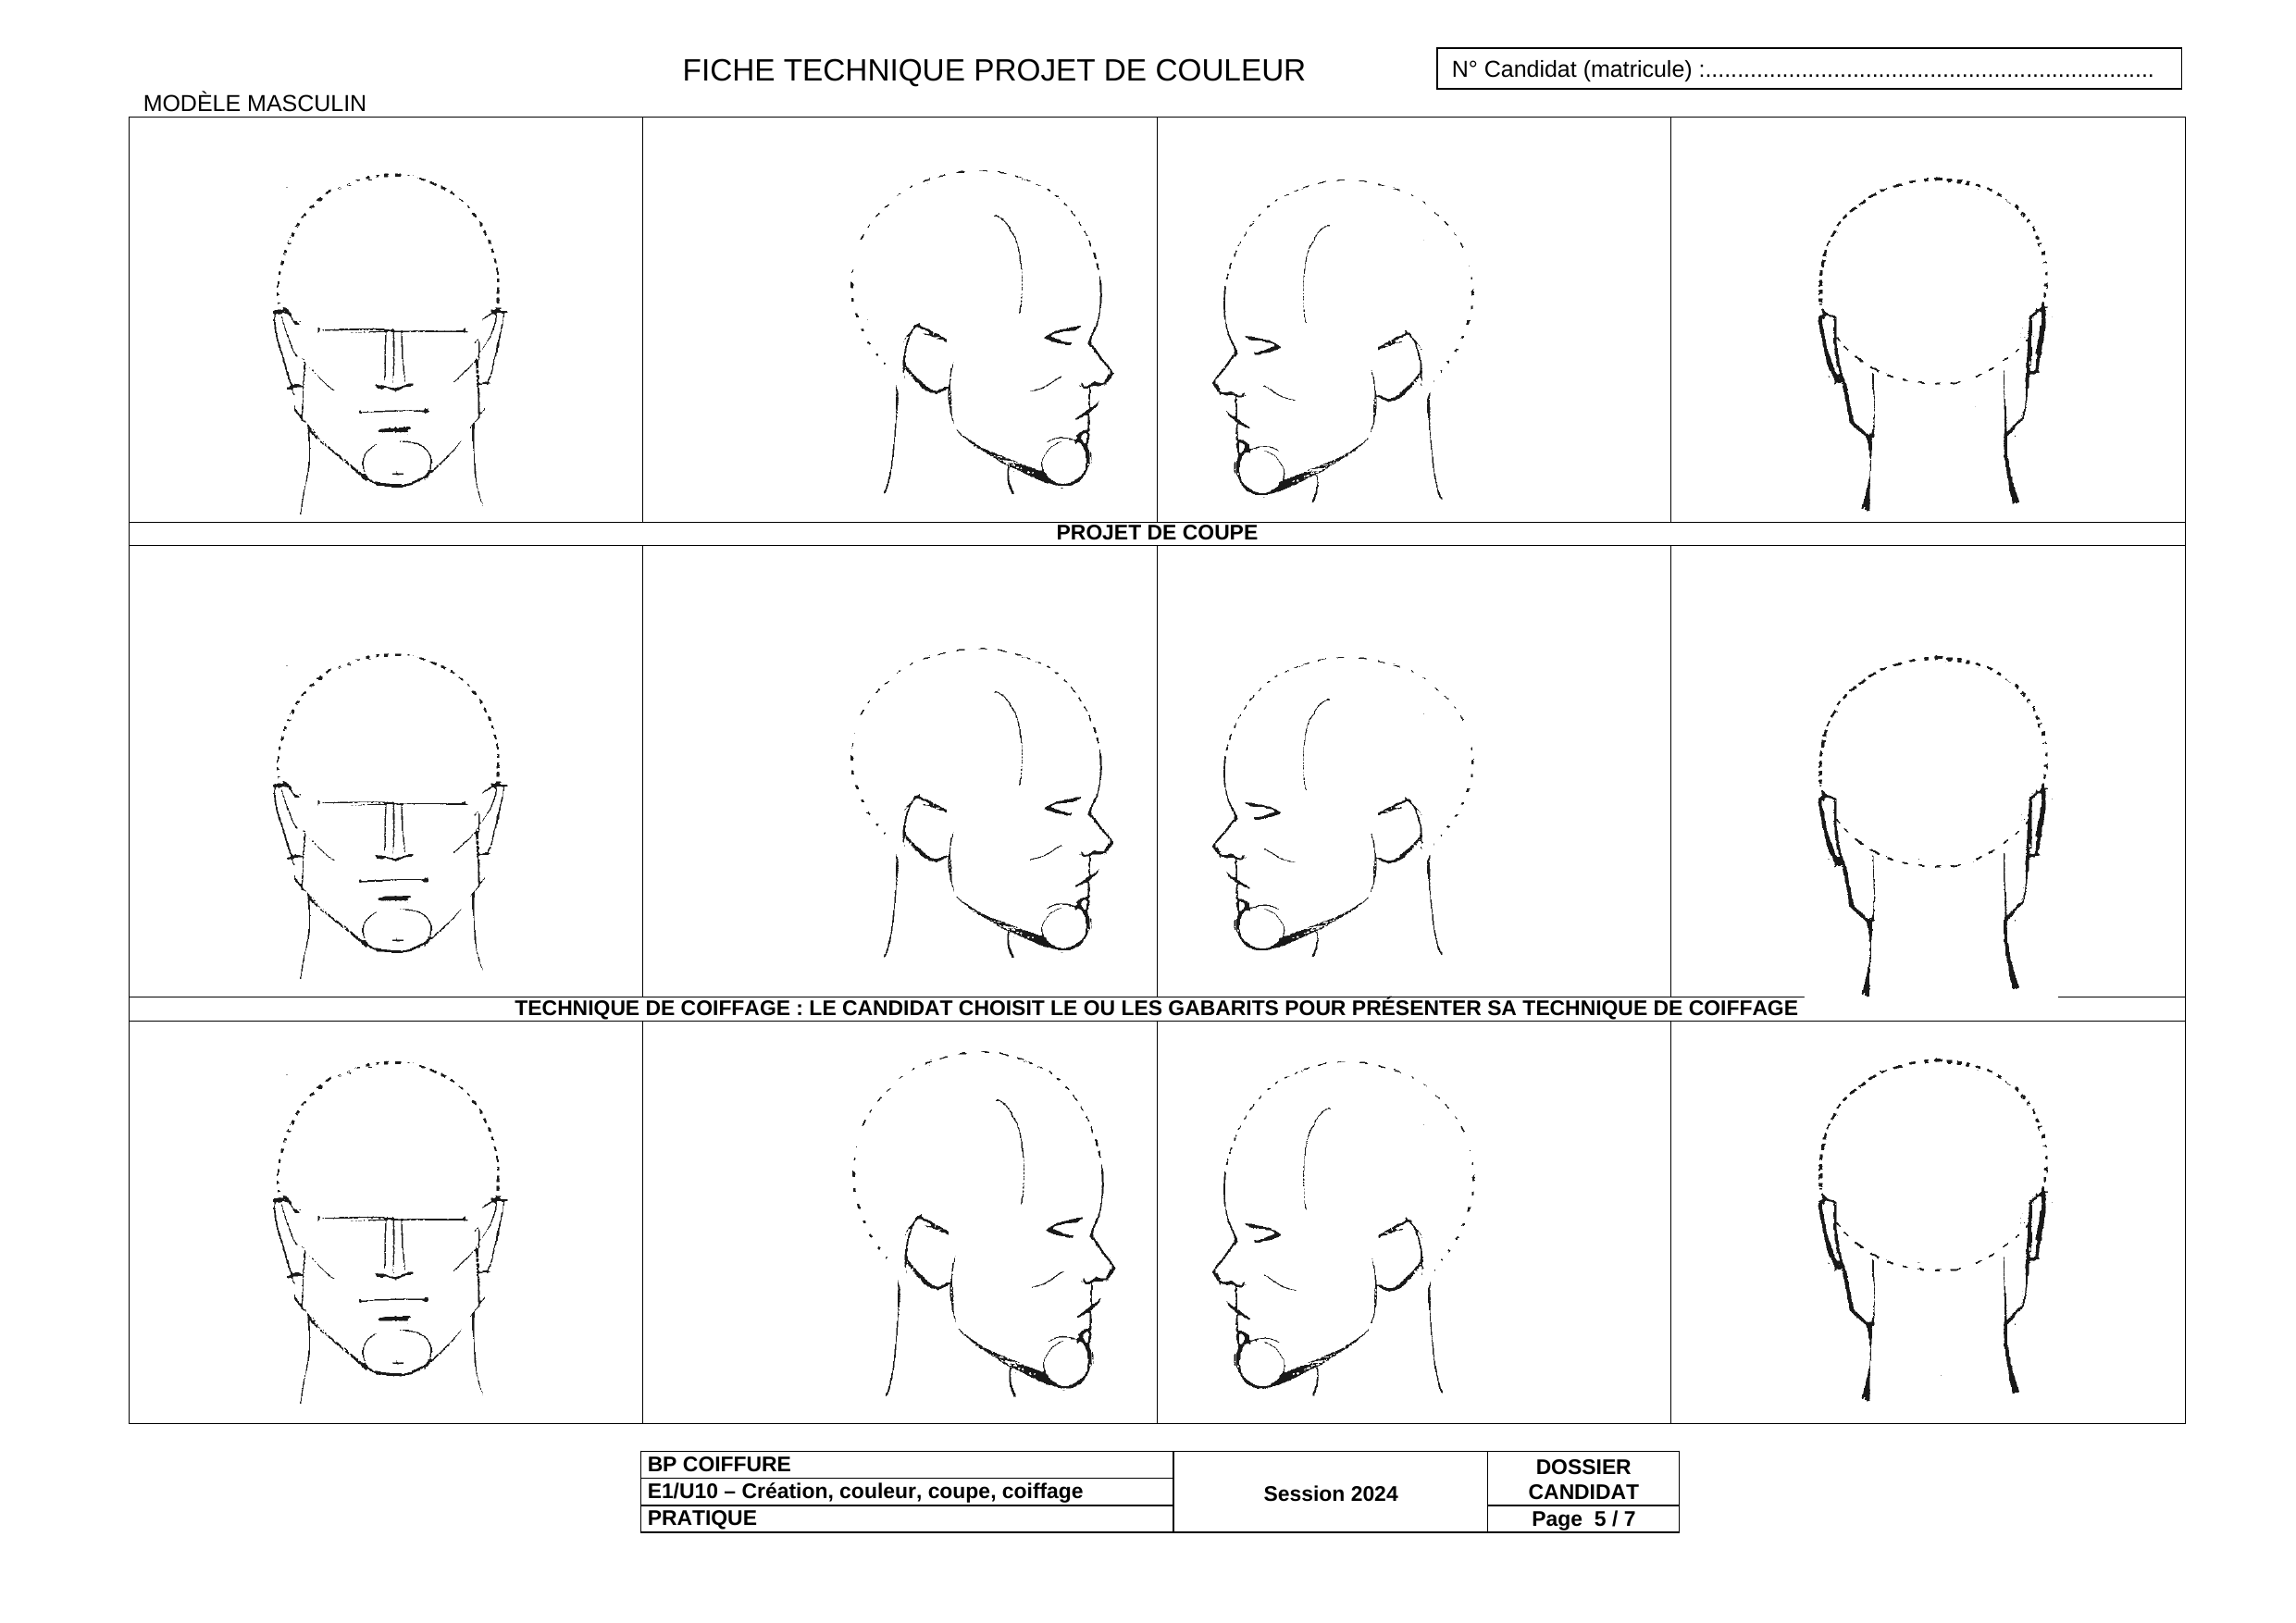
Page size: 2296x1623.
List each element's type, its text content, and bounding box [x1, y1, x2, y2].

table_header BP COIFFURE [641, 1452, 1173, 1478]
table_cell Page 5 / 7 [1488, 1506, 1679, 1531]
picture [1203, 163, 1487, 510]
picture [1804, 1044, 2058, 1402]
table_header [1671, 118, 2185, 521]
table_cell [130, 1022, 642, 1423]
picture [262, 163, 515, 516]
table_cell PRATIQUE [641, 1506, 1173, 1531]
picture [1804, 641, 2058, 997]
table_cell [130, 546, 642, 997]
table_header [643, 118, 1157, 521]
table_header [1158, 118, 1670, 521]
table_cell [1671, 546, 2185, 997]
picture [1203, 641, 1487, 964]
table_header DOSSIER CANDIDAT [1488, 1452, 1679, 1505]
table_header [130, 118, 642, 521]
table_cell [643, 1022, 1157, 1423]
picture [845, 1044, 1123, 1403]
text MODÈLE MASCULIN [143, 90, 366, 117]
table_header Session 2024 [1174, 1452, 1487, 1531]
table_cell [1671, 1022, 2185, 1423]
picture [1804, 163, 2058, 512]
table_cell [1158, 546, 1670, 997]
picture [843, 163, 1123, 500]
table_cell [1158, 1022, 1670, 1423]
table_cell TECHNIQUE DE COIFFAGE : LE CANDIDAT CHOISIT LE OU LES GABARITS POUR PRÉSENTER SA TECHNIQUE DE COIFFAGE [130, 997, 2185, 1020]
table_cell PROJET DE COUPE [130, 523, 2185, 545]
picture [1203, 1044, 1488, 1404]
picture [262, 644, 515, 981]
picture [844, 641, 1123, 963]
picture [262, 1050, 515, 1406]
table_cell [643, 546, 1157, 997]
table_cell E1/U10 – Création, couleur, coupe, coiffage [641, 1479, 1173, 1505]
subtitle FICHE TECHNIQUE PROJET DE COULEUR [682, 53, 1371, 88]
